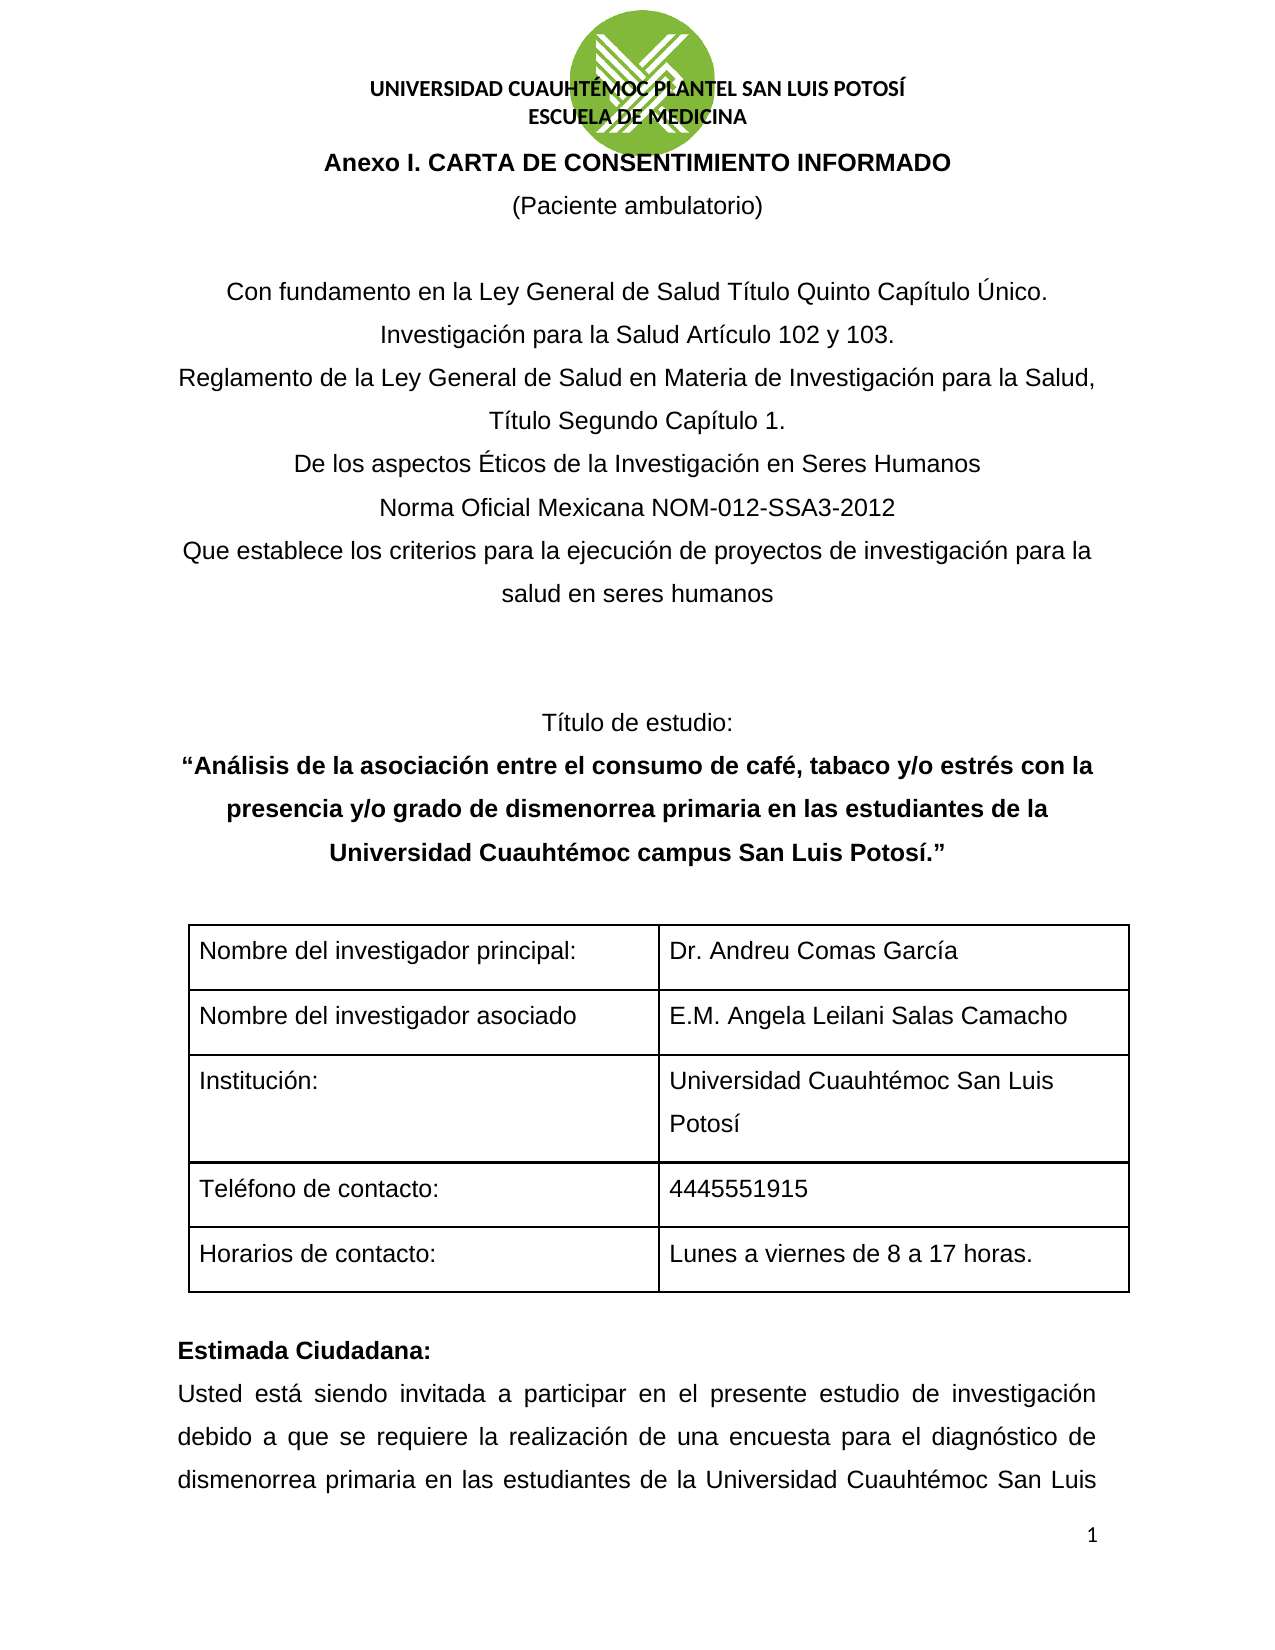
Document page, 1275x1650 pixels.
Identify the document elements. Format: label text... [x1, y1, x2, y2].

text Investigación para la Salud Artículo 102 y 103. [177, 320, 1098, 349]
text Que establece los criterios para la ejecución de proyectos de investigación para la salud en seres humanos [177, 536, 1098, 608]
table_cell Lunes a viernes de 8 a 17 horas. [660, 1228, 1128, 1291]
text Estimada Ciudadana: [177, 1336, 1098, 1365]
picture [570, 10, 715, 148]
text Título de estudio: [177, 708, 1098, 737]
table_cell Institución: [190, 1056, 658, 1161]
table_header Dr. Andreu Comas García [660, 926, 1128, 989]
table_cell Universidad Cuauhtémoc San Luis Potosí [660, 1056, 1128, 1161]
table_cell Nombre del investigador asociado [190, 991, 658, 1053]
table_cell Horarios de contacto: [190, 1228, 658, 1291]
table_cell Teléfono de contacto: [190, 1164, 658, 1226]
text “Análisis de la asociación entre el consumo de café, tabaco y/o estrés con la presencia y/o grado de dismenorrea primaria en las estudiantes de la Universidad Cuauhtémoc campus San Luis Potosí.” [177, 751, 1098, 866]
table_cell E.M. Angela Leilani Salas Camacho [660, 991, 1128, 1053]
table_header Nombre del investigador principal: [190, 926, 658, 989]
text Reglamento de la Ley General de Salud en Materia de Investigación para la Salud, Título Segundo Capítulo 1. [177, 363, 1098, 435]
text De los aspectos Éticos de la Investigación en Seres Humanos [177, 449, 1098, 478]
text Anexo I. CARTA DE CONSENTIMIENTO INFORMADO [177, 148, 1098, 176]
table_cell 4445551915 [660, 1164, 1128, 1226]
text Con fundamento en la Ley General de Salud Título Quinto Capítulo Único. [177, 277, 1098, 306]
text (Paciente ambulatorio) [177, 191, 1098, 219]
text Norma Oficial Mexicana NOM-012-SSA3-2012 [177, 493, 1098, 521]
